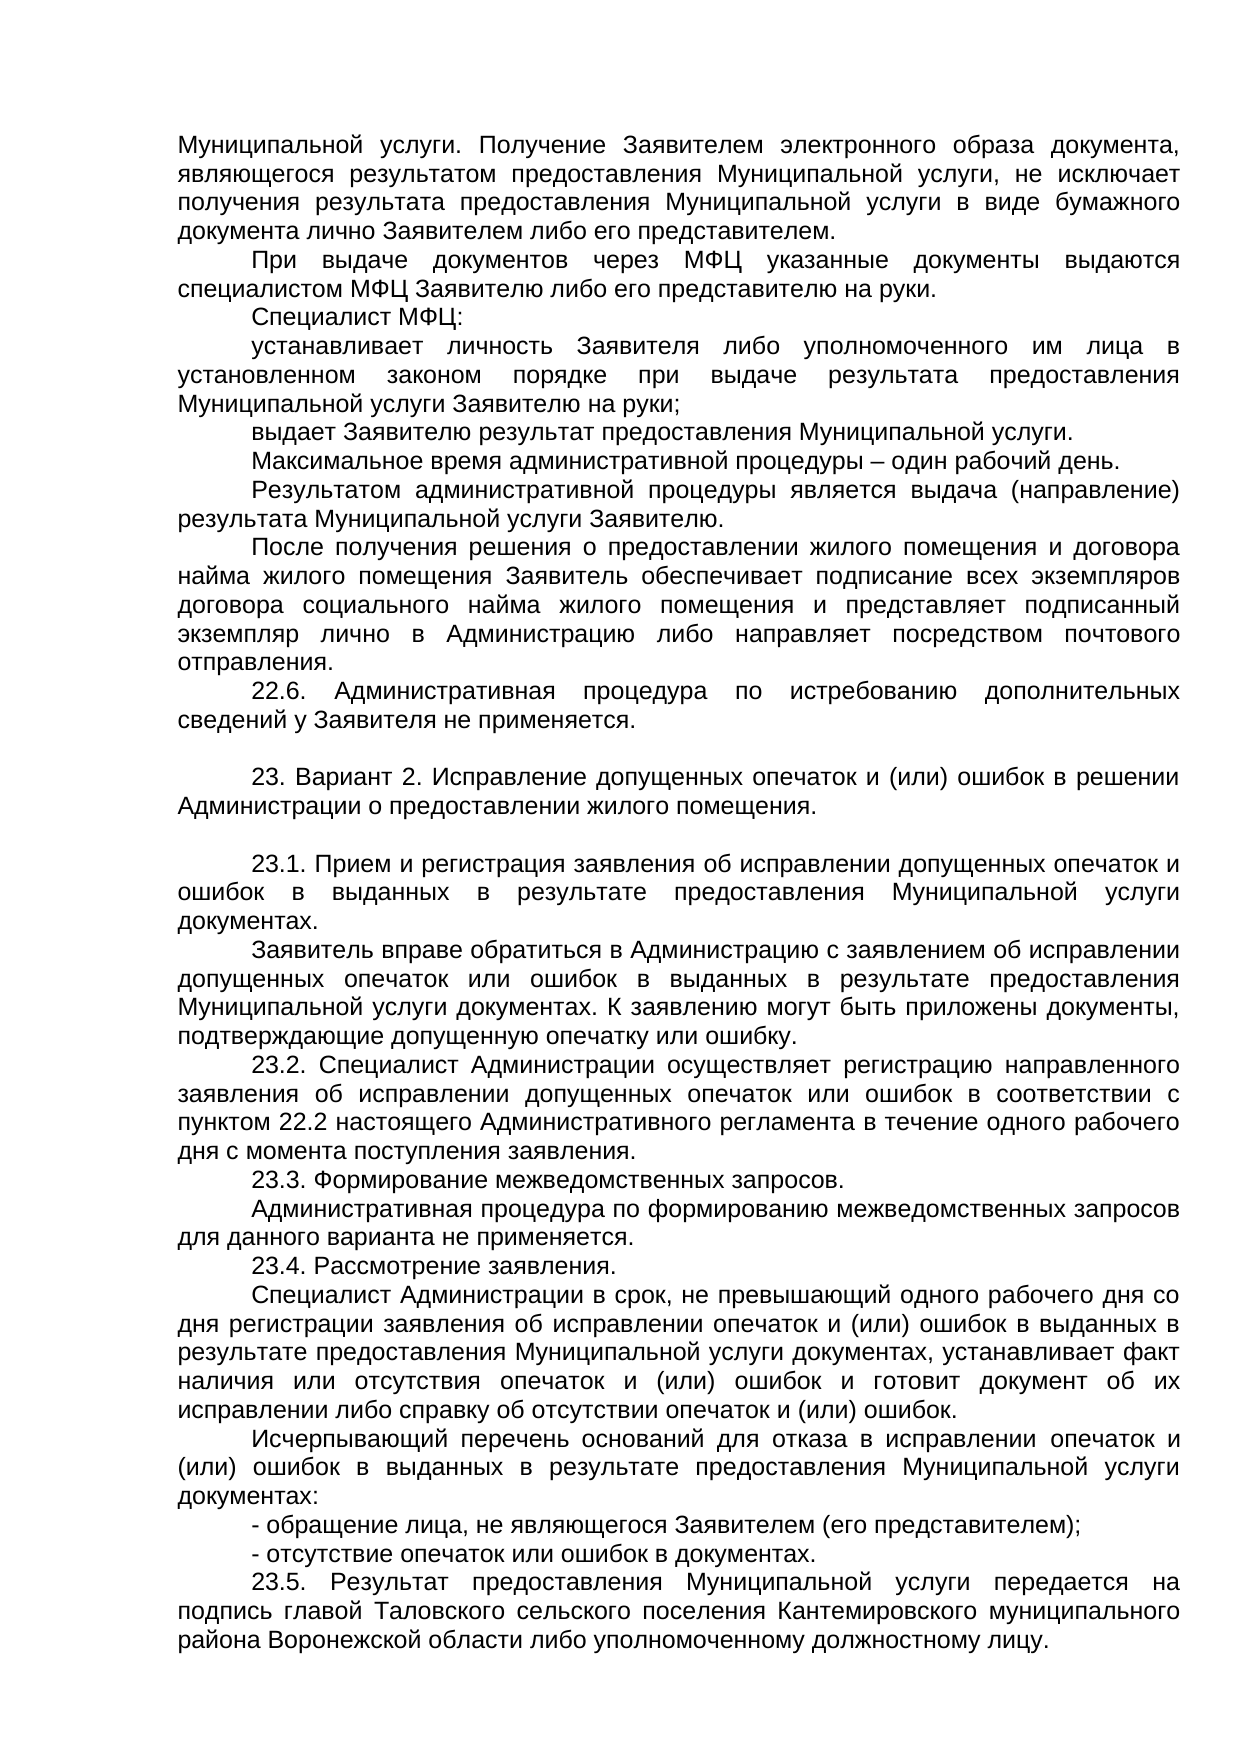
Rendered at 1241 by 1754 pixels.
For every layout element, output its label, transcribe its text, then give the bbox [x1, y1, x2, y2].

text 23.2. Специалист Администрации осуществляет регистрацию направленного заявления об исправлении допущенных опечаток или ошибок в соответствии с пунктом 22.2 настоящего Административного регламента в течение одного рабочего дня с момента поступления заявления. [177, 1050, 1181, 1165]
text 23. Вариант 2. Исправление допущенных опечаток и (или) ошибок в решении Администрации о предоставлении жилого помещения. [177, 762, 1181, 820]
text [177, 130, 1181, 245]
text 23.3. Формирование межведомственных запросов. [177, 1165, 1181, 1194]
text Специалист МФЦ: [177, 302, 1181, 331]
text При выдаче документов через МФЦ указанные документы выдаются специалистом МФЦ Заявителю либо его представителю на руки. [177, 245, 1181, 302]
text После получения решения о предоставлении жилого помещения и договора найма жилого помещения Заявитель обеспечивает подписание всех экземпляров договора социального найма жилого помещения и представляет подписанный экземпляр лично в Администрацию либо направляет посредством почтового отправления. [177, 532, 1181, 676]
text Результатом административной процедуры является выдача (направление) результата Муниципальной услуги Заявителю. [177, 475, 1181, 532]
text 23.5. Результат предоставления Муниципальной услуги передается на подпись главой Таловского сельского поселения Кантемировского муниципального района Воронежской области либо уполномоченному должностному лицу. [177, 1567, 1181, 1654]
text 23.4. Рассмотрение заявления. [177, 1251, 1181, 1280]
text - обращение лица, не являющегося Заявителем (его представителем); [177, 1510, 1181, 1539]
text Исчерпывающий перечень оснований для отказа в исправлении опечаток и (или) ошибок в выданных в результате предоставления Муниципальной услуги документах: [177, 1424, 1181, 1510]
text Административная процедура по формированию межведомственных запросов для данного варианта не применяется. [177, 1194, 1181, 1251]
text 23.1. Прием и регистрация заявления об исправлении допущенных опечаток и ошибок в выданных в результате предоставления Муниципальной услуги документах. [177, 849, 1181, 935]
text Заявитель вправе обратиться в Администрацию с заявлением об исправлении допущенных опечаток или ошибок в выданных в результате предоставления Муниципальной услуги документах. К заявлению могут быть приложены документы, подтверждающие допущенную опечатку или ошибку. [177, 935, 1181, 1050]
text устанавливает личность Заявителя либо уполномоченного им лица в установленном законом порядке при выдаче результата предоставления Муниципальной услуги Заявителю на руки; [177, 331, 1181, 417]
text Максимальное время административной процедуры – один рабочий день. [177, 446, 1181, 475]
text выдает Заявителю результат предоставления Муниципальной услуги. [177, 417, 1181, 446]
text 22.6. Административная процедура по истребованию дополнительных сведений у Заявителя не применяется. [177, 676, 1181, 734]
text - отсутствие опечаток или ошибок в документах. [177, 1539, 1181, 1567]
text Специалист Администрации в срок, не превышающий одного рабочего дня со дня регистрации заявления об исправлении опечаток и (или) ошибок в выданных в результате предоставления Муниципальной услуги документах, устанавливает факт наличия или отсутствия опечаток и (или) ошибок и готовит документ об их исправлении либо справку об отсутствии опечаток и (или) ошибок. [177, 1280, 1181, 1424]
